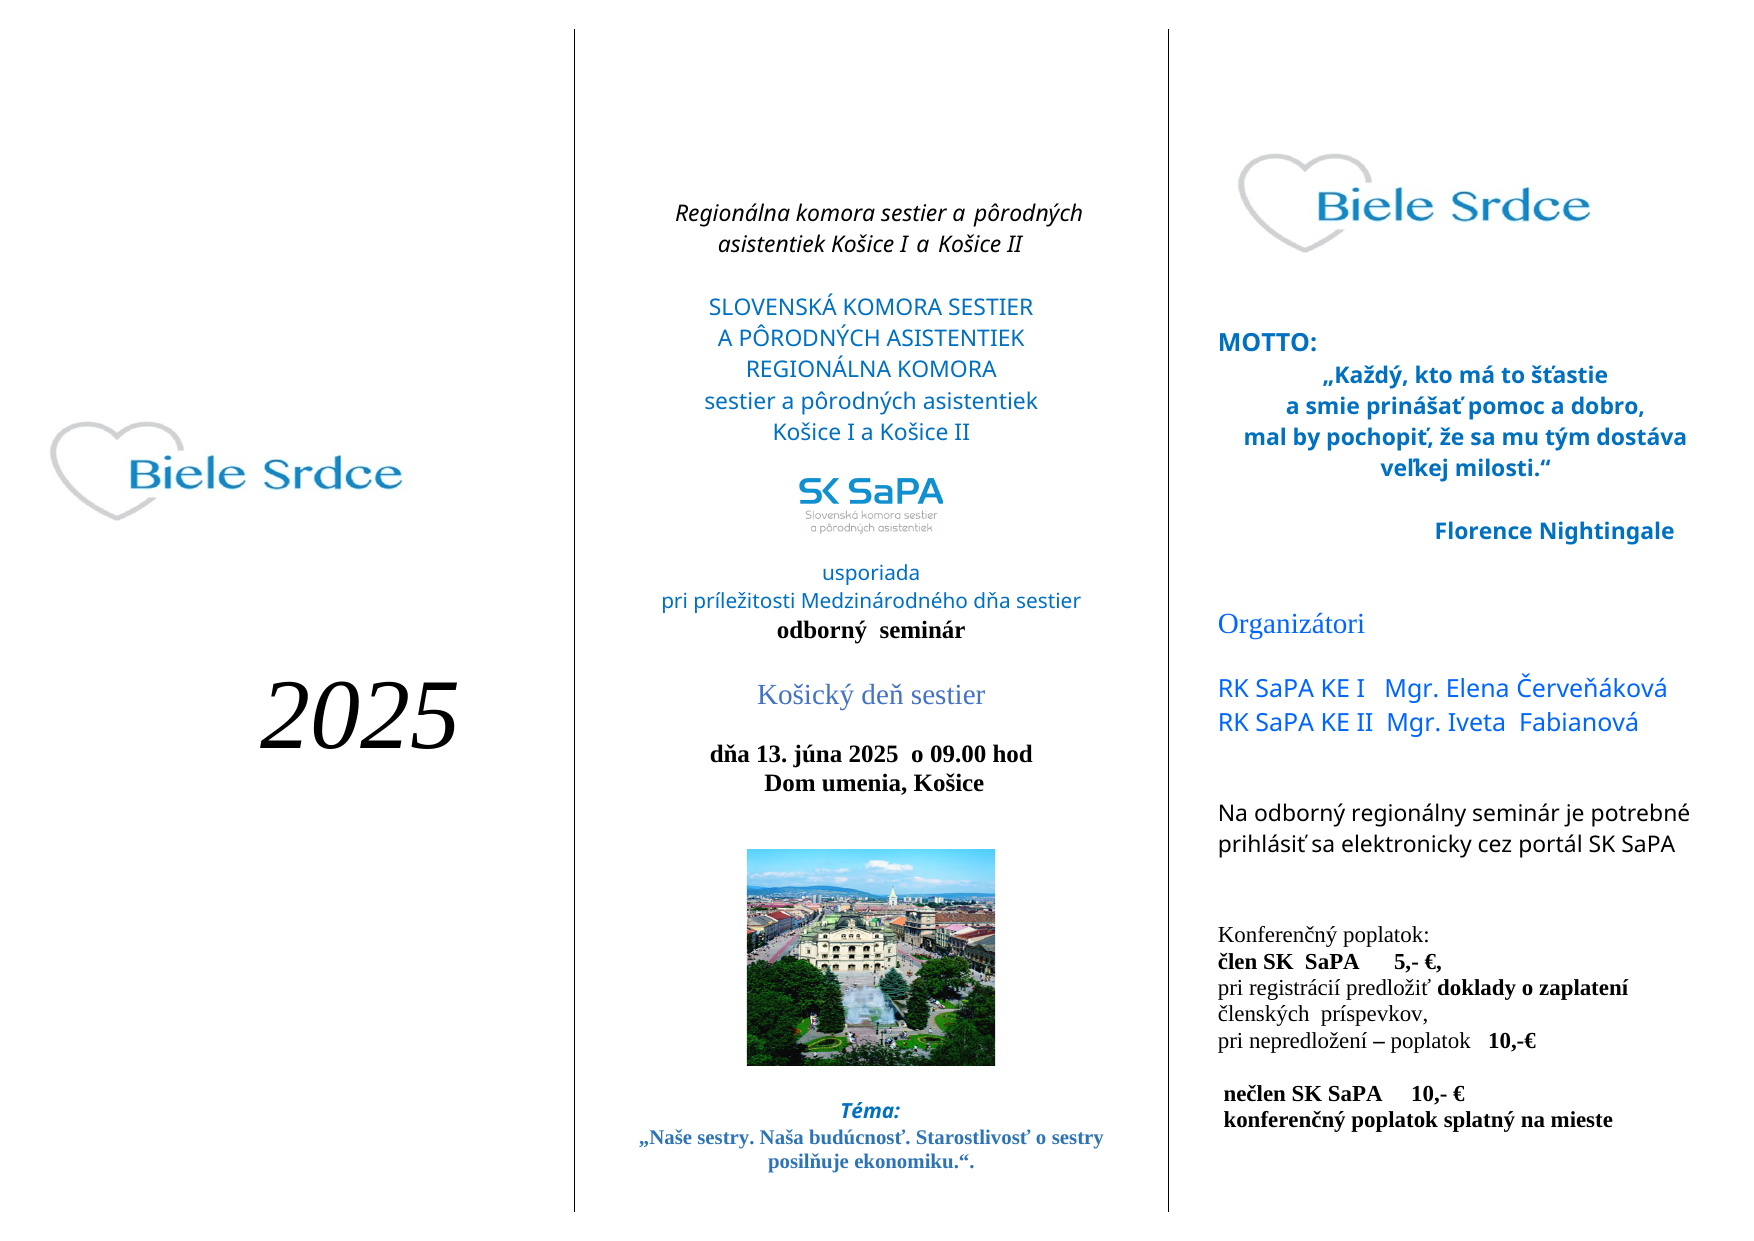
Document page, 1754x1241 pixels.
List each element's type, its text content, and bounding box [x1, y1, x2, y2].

picture [29, 411, 442, 536]
text Košice I a Košice II [624, 416, 1118, 447]
text RK SaPA KE II Mgr. Iveta Fabianová [1218, 705, 1713, 739]
picture [1217, 143, 1630, 268]
text REGIONÁLNA KOMORA [624, 353, 1118, 384]
text „Naše sestry. Naša budúcnosť. Starostlivosť o sestry posilňuje ekonomiku.“. [624, 1125, 1118, 1173]
text MOTTO: [1218, 324, 1713, 359]
picture [805, 478, 832, 491]
text a smie prinášať pomoc a dobro, [1218, 390, 1713, 421]
text prihlásiť sa elektronicky cez portál SK SaPA [1218, 828, 1713, 859]
picture [799, 478, 943, 534]
text členských príspevkov, [1218, 1001, 1713, 1027]
picture [935, 478, 943, 498]
text SLOVENSKÁ KOMORA SESTIER A PÔRODNÝCH ASISTENTIEK [624, 291, 1118, 353]
text RK SaPA KE I Mgr. Elena Červeňáková [1218, 671, 1713, 705]
text pri registrácií predložiť doklady o zaplatení [1218, 974, 1713, 1001]
text Organizátori [1218, 606, 1713, 640]
text Regionálna komora sestier a pôrodných asistentiek Košice I a Košice II [624, 197, 1118, 259]
text veľkej milosti.“ [1218, 452, 1713, 484]
text odborný seminár [624, 615, 1118, 643]
picture [746, 849, 996, 1066]
text pri nepredložení – poplatok 10,-€ [1218, 1027, 1713, 1053]
text mal by pochopiť, že sa mu tým dostáva [1218, 421, 1713, 452]
text Dom umenia, Košice [624, 768, 1118, 797]
text Košický deň sestier [624, 677, 1118, 711]
text „Každý, kto má to šťastie [1218, 359, 1713, 390]
text usporiada [624, 558, 1118, 586]
text dňa 13. júna 2025 o 09.00 hod [624, 739, 1118, 768]
text sestier a pôrodných asistentiek [624, 384, 1118, 416]
text nečlen SK SaPA 10,- € [1218, 1079, 1713, 1106]
text Florence Nightingale [1218, 515, 1713, 546]
text Konferenčný poplatok: [1218, 921, 1713, 948]
text 2025 [0, 655, 498, 770]
text Téma: [624, 1096, 1118, 1125]
text člen SK SaPA 5,- €, [1218, 948, 1713, 974]
picture [928, 486, 934, 493]
text pri príležitosti Medzinárodného dňa sestier [624, 586, 1118, 615]
text Na odborný regionálny seminár je potrebné [1218, 796, 1713, 828]
text konferenčný poplatok splatný na mieste [1218, 1106, 1713, 1132]
picture [903, 483, 913, 490]
